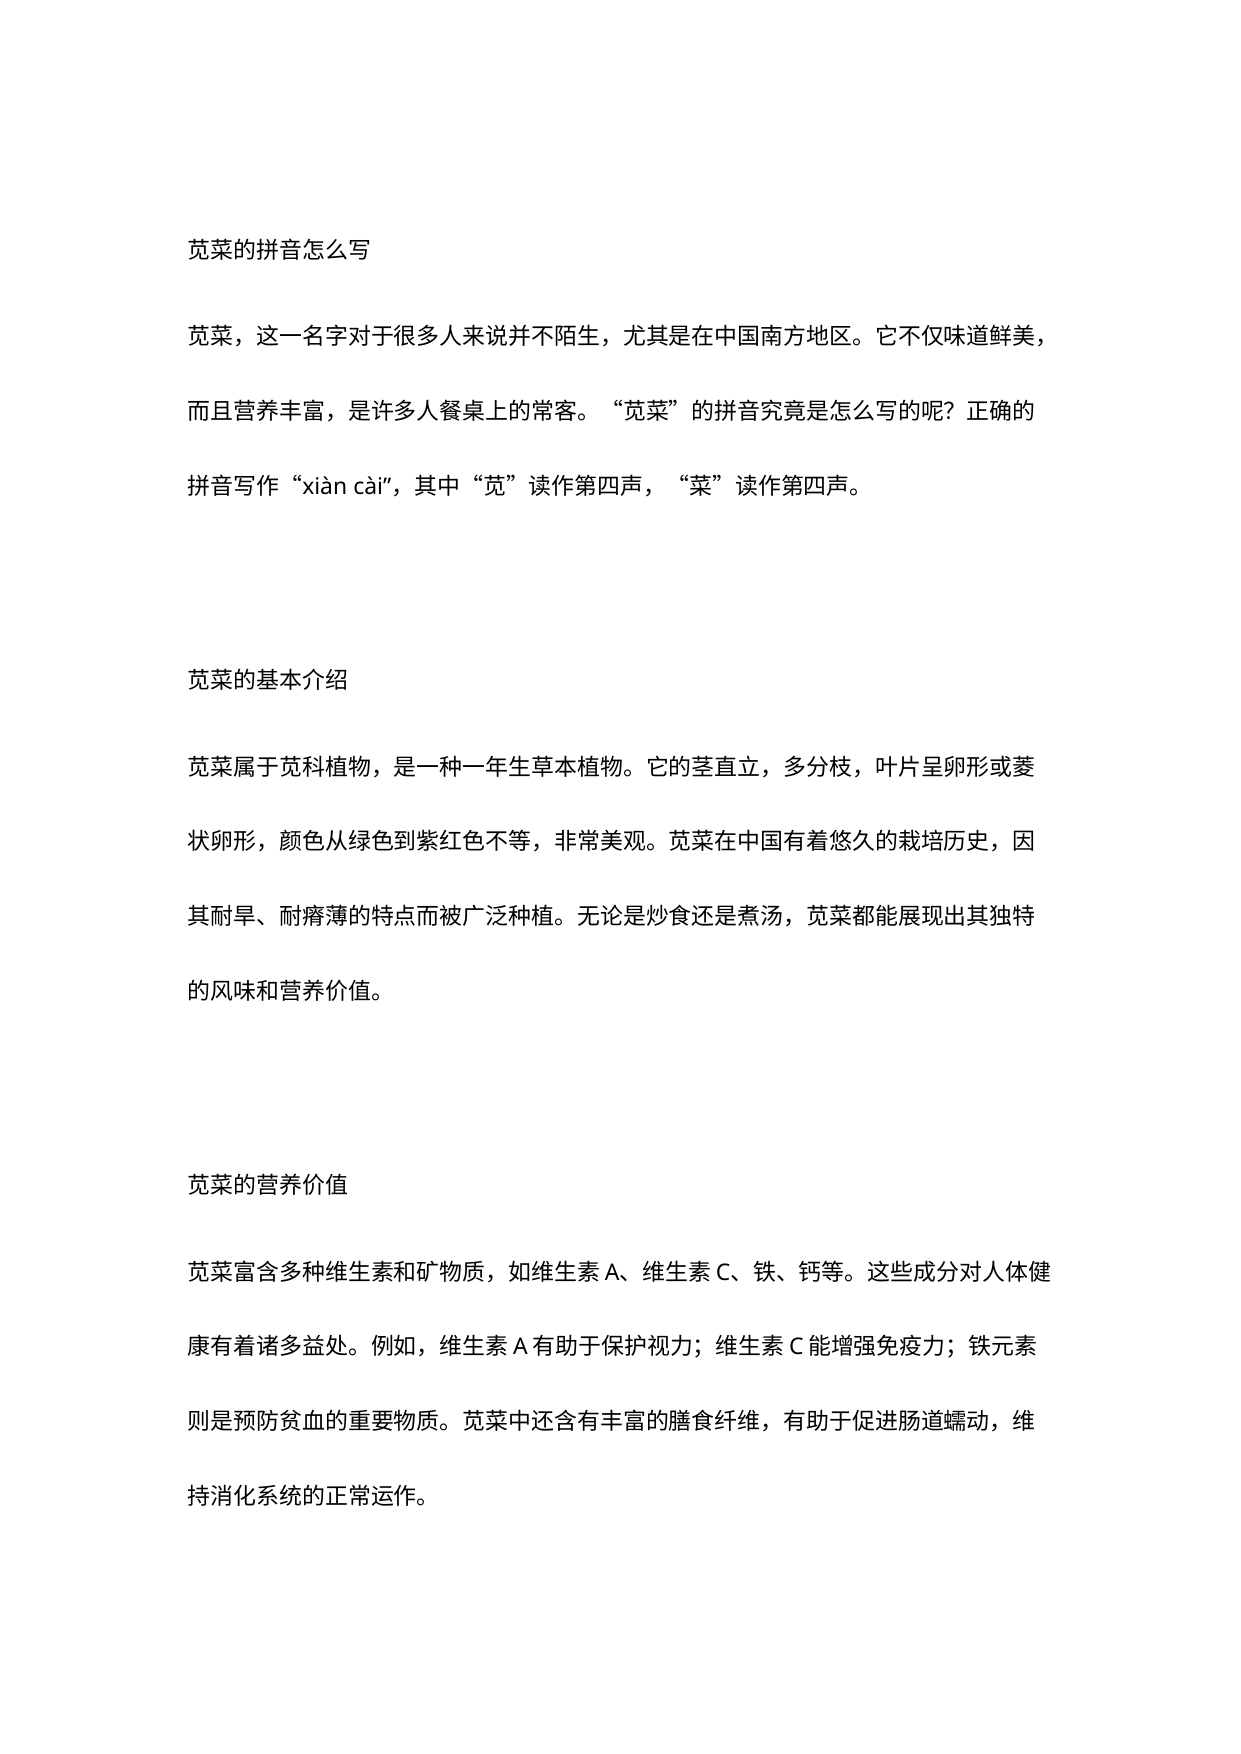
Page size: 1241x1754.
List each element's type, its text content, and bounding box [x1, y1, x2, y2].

text 苋菜，这一名字对于很多人来说并不陌生，尤其是在中国南方地区。它不仅味道鲜美，而且营养丰富，是许多人餐桌上的常客。“苋菜”的拼音究竟是怎么写的呢？正确的拼音写作“xiàn cài”，其中“苋”读作第四声，“菜”读作第四声。 [187, 302, 1053, 517]
text 苋菜属于苋科植物，是一种一年生草本植物。它的茎直立，多分枝，叶片呈卵形或菱状卵形，颜色从绿色到紫红色不等，非常美观。苋菜在中国有着悠久的栽培历史，因其耐旱、耐瘠薄的特点而被广泛种植。无论是炒食还是煮汤，苋菜都能展现出其独特的风味和营养价值。 [187, 733, 1053, 1022]
text 苋菜的营养价值 [187, 1151, 1053, 1216]
text 苋菜富含多种维生素和矿物质，如维生素A、维生素C、铁、钙等。这些成分对人体健康有着诸多益处。例如，维生素A有助于保护视力；维生素C能增强免疫力；铁元素则是预防贫血的重要物质。苋菜中还含有丰富的膳食纤维，有助于促进肠道蠕动，维持消化系统的正常运作。 [187, 1238, 1053, 1527]
text 苋菜的拼音怎么写 [187, 216, 1053, 281]
text 苋菜的基本介绍 [187, 646, 1053, 711]
